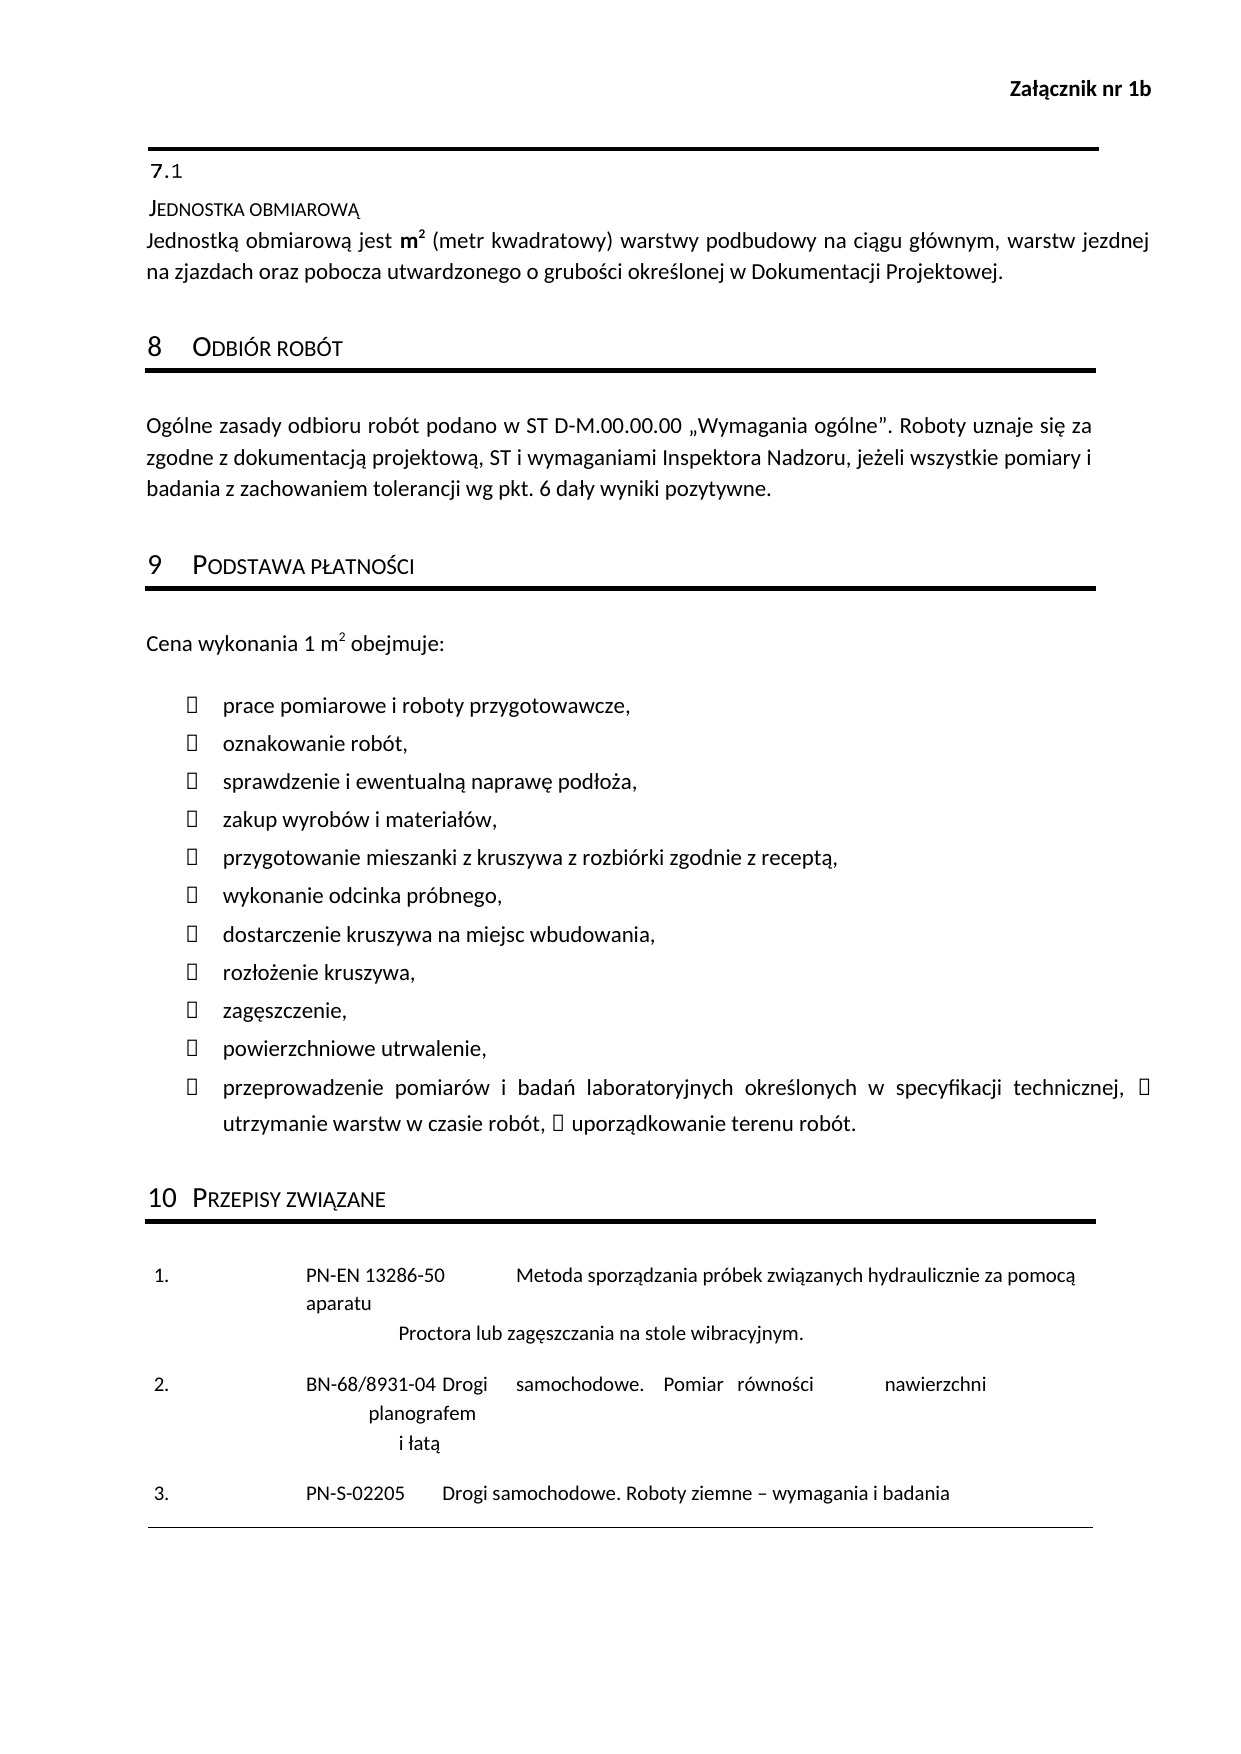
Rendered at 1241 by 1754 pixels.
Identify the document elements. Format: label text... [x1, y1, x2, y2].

text Jednostką obmiarową jest m2 (metr kwadratowy) warstwy podbudowy na ciągu głównym, warstw jezdnej na zjazdach oraz pobocza utwardzonego o grubości określonej w Dokumentacji Projektowej. [146, 226, 1151, 285]
list wykonanie odcinka próbnego, [185, 879, 1151, 911]
list PN-S-02205 Drogi samochodowe. Roboty ziemne – wymagania i badania [153, 1480, 1102, 1505]
list ODBIÓR ROBÓT [147, 328, 1151, 364]
list prace pomiarowe i roboty przygotowawcze, [185, 688, 1151, 720]
text Ogólne zasady odbioru robót podano w ST D-M.00.00.00 „Wymagania ogólne”. Roboty uznaje się za zgodne z dokumentacją projektową, ST i wymaganiami Inspektora Nadzoru, jeżeli wszystkie pomiary i badania z zachowaniem tolerancji wg pkt. 6 dały wyniki pozytywne. [146, 411, 1094, 502]
list PN-EN 13286-50 Metoda sporządzania próbek związanych hydraulicznie za pomocą aparatu [153, 1262, 1102, 1316]
list oznakowanie robót, [185, 727, 1151, 758]
list rozłożenie kruszywa, [185, 956, 1151, 987]
list zagęszczenie, [185, 994, 1151, 1025]
list sprawdzenie i ewentualną naprawę podłoża, [185, 765, 1151, 796]
text i łatą [399, 1430, 1102, 1455]
list BN-68/8931-04 Drogi samochodowe. Pomiar równości nawierzchni planografem [153, 1372, 1102, 1426]
subtitle JEDNOSTKA OBMIAROWĄ [147, 147, 1152, 222]
text Cena wykonania 1 m2 obejmuje: [146, 629, 1151, 657]
list przeprowadzenie pomiarów i badań laboratoryjnych określonych w specyfikacji technicznej,  utrzymanie warstw w czasie robót,  uporządkowanie terenu robót. [185, 1071, 1151, 1138]
list PODSTAWA PŁATNOŚCI [147, 546, 1151, 581]
list przygotowanie mieszanki z kruszywa z rozbiórki zgodnie z receptą, [185, 841, 1151, 872]
list powierzchniowe utrwalenie, [185, 1032, 1151, 1063]
picture [150, 163, 182, 178]
list zakup wyrobów i materiałów, [185, 803, 1151, 834]
list dostarczenie kruszywa na miejsc wbudowania, [185, 918, 1151, 949]
text Proctora lub zagęszczania na stole wibracyjnym. [147, 1320, 1056, 1346]
list PRZEPISY ZWIĄZANE [147, 1179, 1151, 1215]
